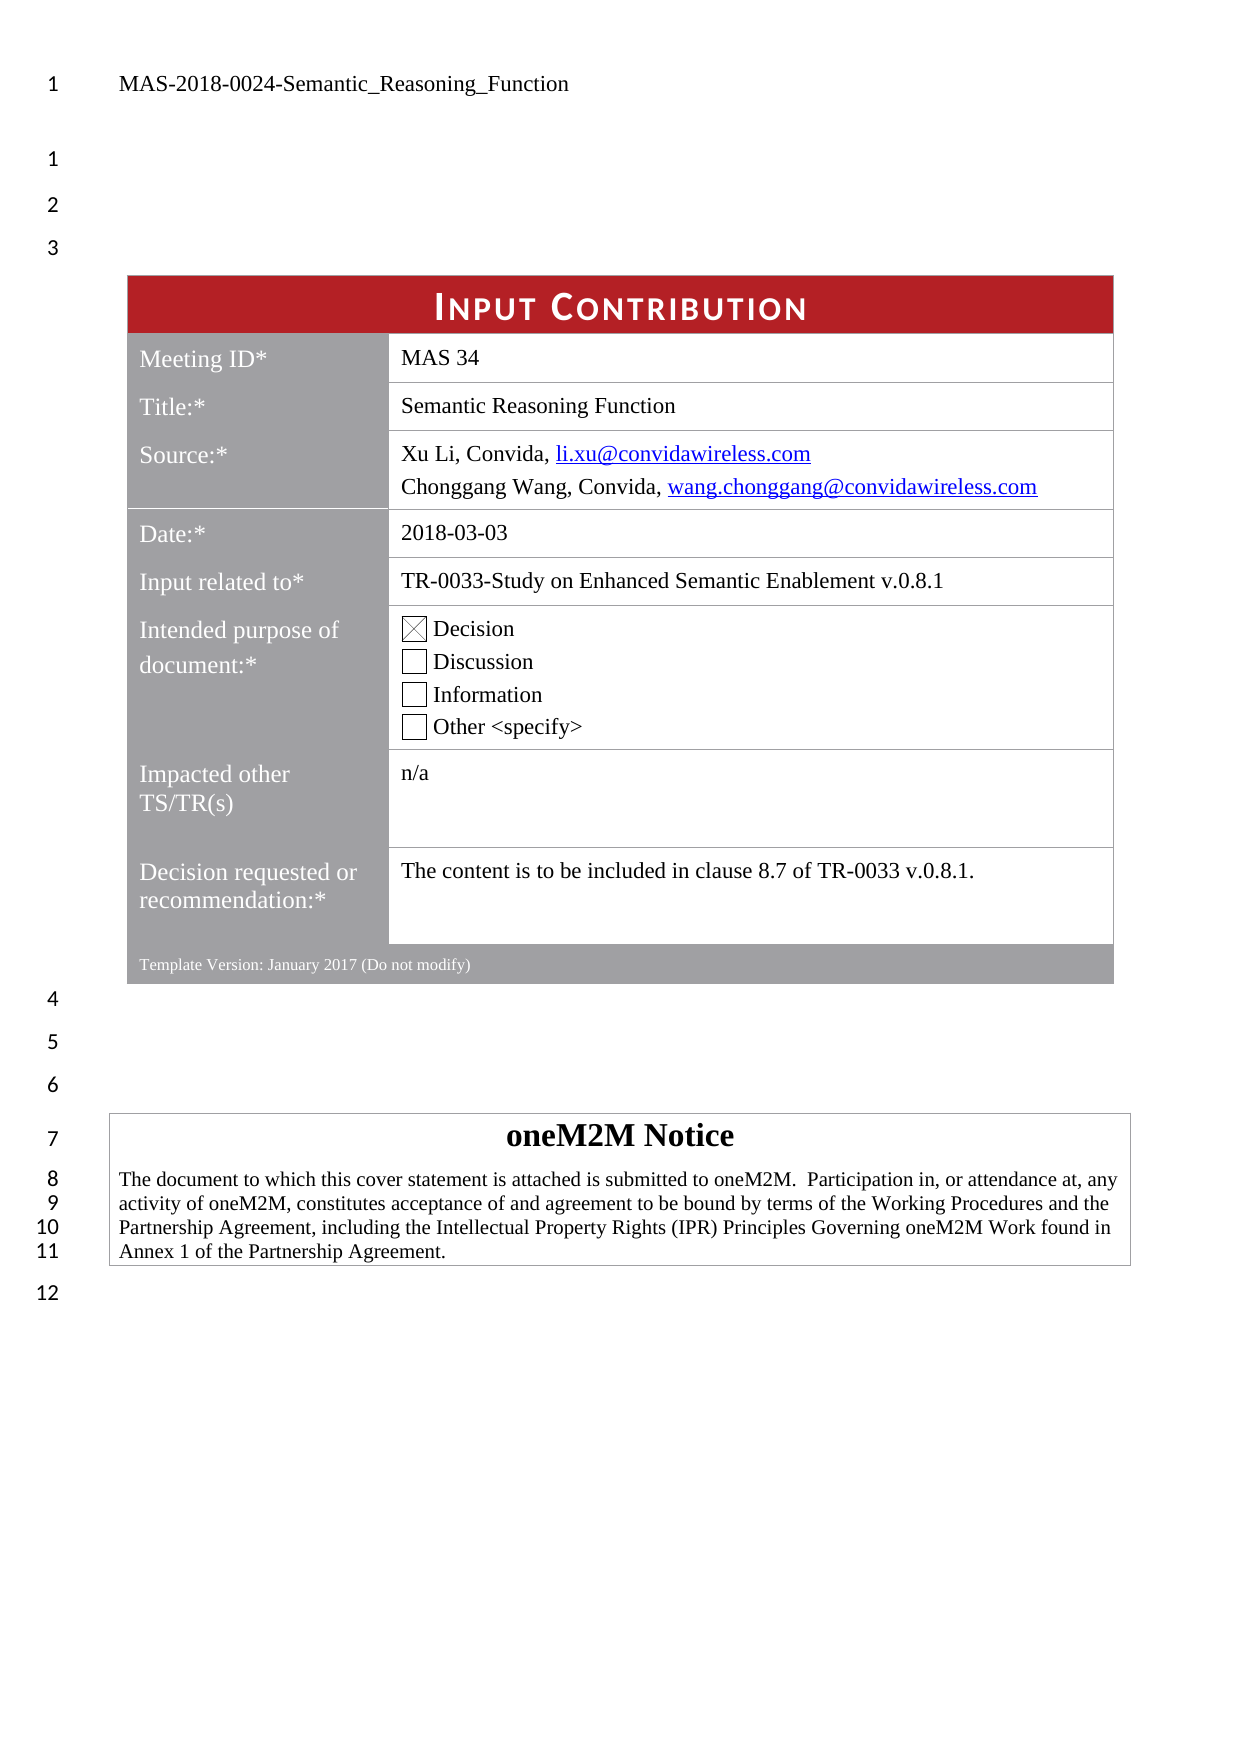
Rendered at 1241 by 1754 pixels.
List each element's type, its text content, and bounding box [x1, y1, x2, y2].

table_cell Title:* [128, 383, 388, 430]
table_header Input Contribution [128, 276, 1113, 333]
table_cell MAS 34 [389, 334, 1113, 382]
table_cell Decision requested or recommendation:* [128, 848, 388, 944]
table_cell Source:* [128, 431, 388, 508]
table_cell Decision Discussion Information Other <specify> [389, 606, 1113, 749]
table_cell Xu Li, Convida, li.xu@convidawireless.com Chonggang Wang, Convida, wang.chonggang@convidawireless.com [389, 431, 1113, 508]
table_cell Template Version: January 2017 (Do not modify) [128, 945, 1113, 983]
table_cell n/a [389, 750, 1113, 847]
text oneM2M Notice [110, 1114, 1130, 1154]
table_cell 2018-03-03 [389, 510, 1113, 557]
table_cell Intended purpose of document:* [128, 606, 388, 749]
table_cell Input related to* [128, 558, 388, 605]
table_cell Meeting ID* [128, 334, 388, 382]
table_cell Impacted other TS/TR(s) [128, 750, 388, 847]
table_cell The content is to be included in clause 8.7 of TR-0033 v.0.8.1. [389, 848, 1113, 944]
table_cell Date:* [128, 510, 388, 557]
table_cell TR-0033-Study on Enhanced Semantic Enablement v.0.8.1 [389, 558, 1113, 605]
text The document to which this cover statement is attached is submitted to oneM2M. Participation in, or attendance at, any activity of oneM2M, constitutes acceptance of and agreement to be bound by terms of the Working Procedures and the Partnership Agreement, including the Intellectual Property Rights (IPR) Principles Governing oneM2M Work found in Annex 1 of the Partnership Agreement. [110, 1163, 1130, 1265]
table_cell Semantic Reasoning Function [389, 383, 1113, 430]
